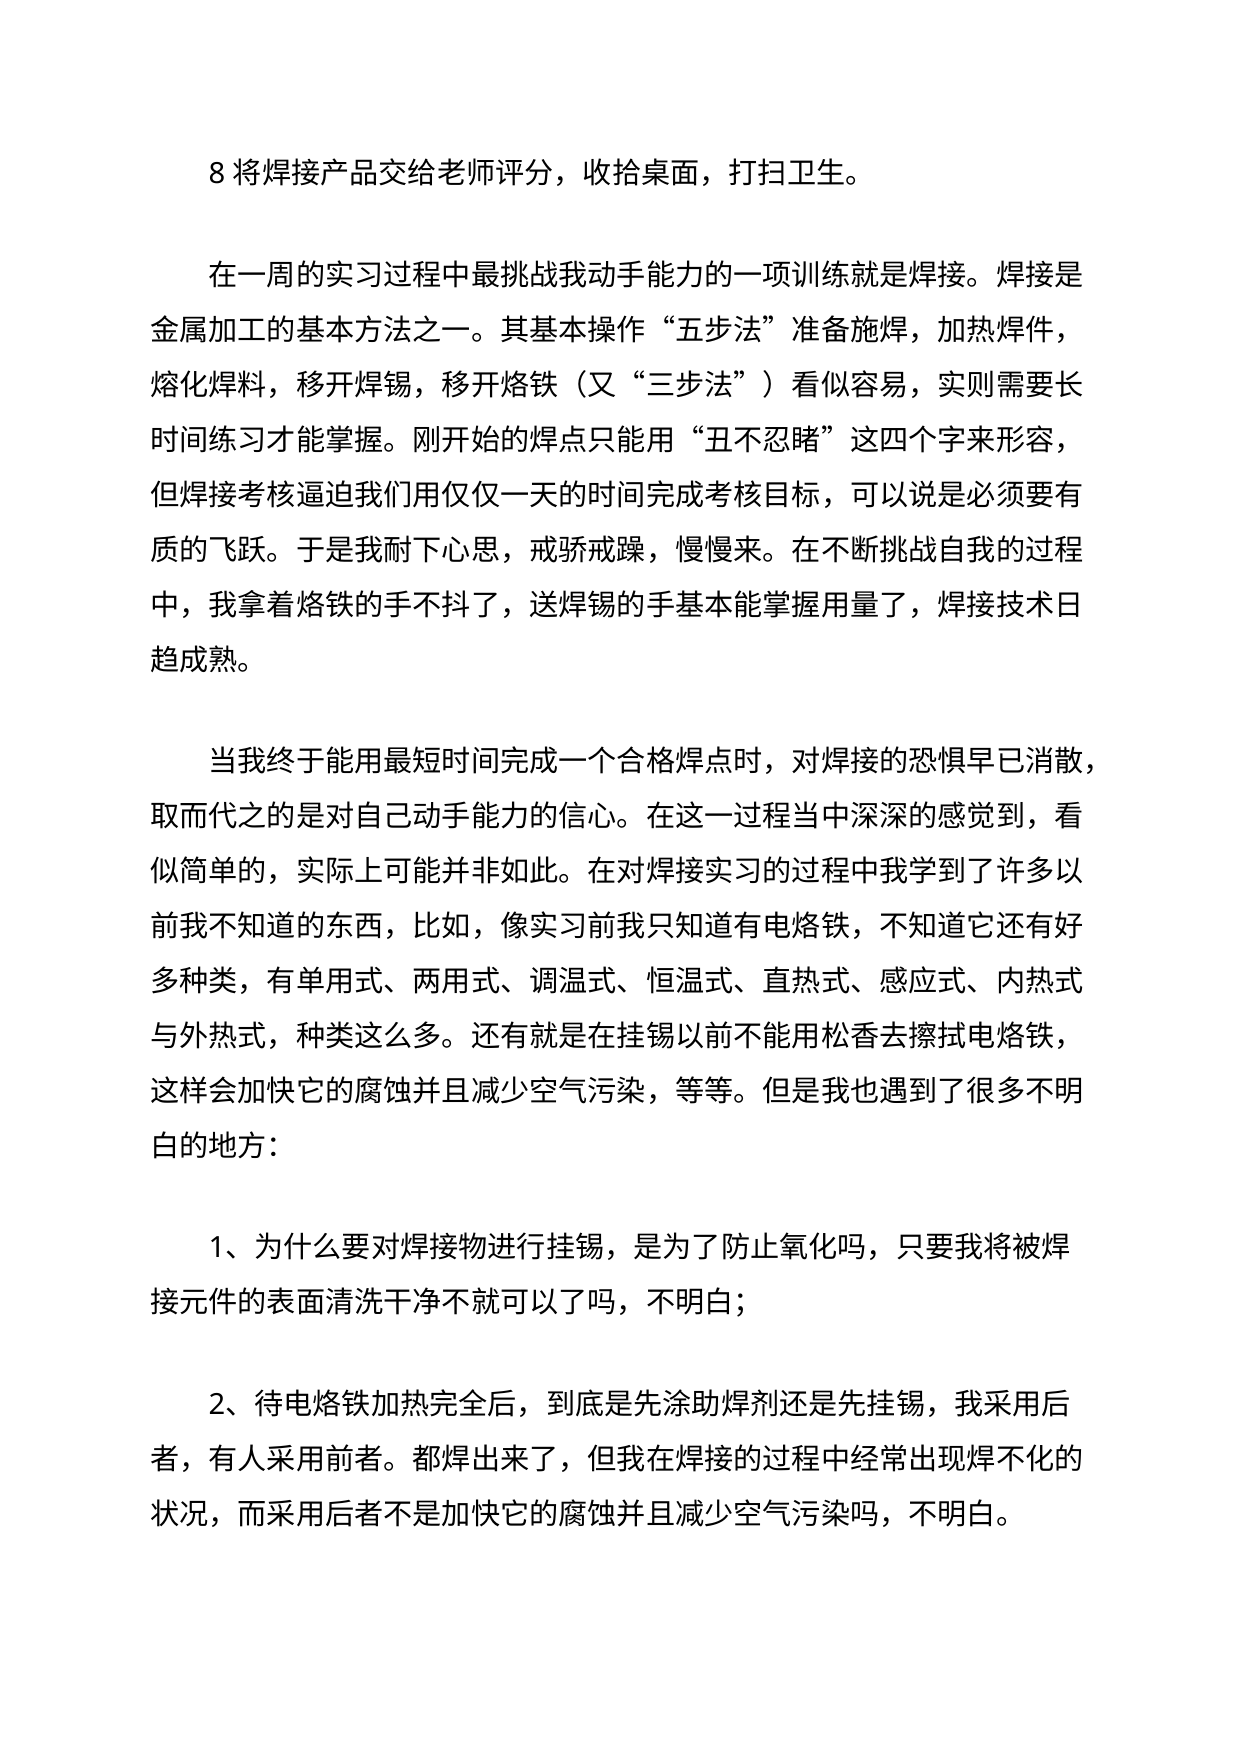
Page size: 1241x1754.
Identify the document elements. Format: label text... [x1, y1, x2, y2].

text 8 将焊接产品交给老师评分，收拾桌面，打扫卫生。 [150, 150, 1090, 192]
text 在一周的实习过程中最挑战我动手能力的一项训练就是焊接。焊接是金属加工的基本方法之一。其基本操作“五步法”准备施焊，加热焊件，熔化焊料，移开焊锡，移开烙铁（又“三步法”）看似容易，实则需要长时间练习才能掌握。刚开始的焊点只能用“丑不忍睹”这四个字来形容，但焊接考核逼迫我们用仅仅一天的时间完成考核目标，可以说是必须要有质的飞跃。于是我耐下心思，戒骄戒躁，慢慢来。在不断挑战自我的过程中，我拿着烙铁的手不抖了，送焊锡的手基本能掌握用量了，焊接技术日趋成熟。 [150, 252, 1090, 678]
text 当我终于能用最短时间完成一个合格焊点时，对焊接的恐惧早已消散，取而代之的是对自己动手能力的信心。在这一过程当中深深的感觉到，看似简单的，实际上可能并非如此。在对焊接实习的过程中我学到了许多以前我不知道的东西，比如，像实习前我只知道有电烙铁，不知道它还有好多种类，有单用式、两用式、调温式、恒温式、直热式、感应式、内热式与外热式，种类这么多。还有就是在挂锡以前不能用松香去擦拭电烙铁，这样会加快它的腐蚀并且减少空气污染，等等。但是我也遇到了很多不明白的地方： [150, 738, 1090, 1164]
text 2、待电烙铁加热完全后，到底是先涂助焊剂还是先挂锡，我采用后者，有人采用前者。都焊出来了，但我在焊接的过程中经常出现焊不化的状况，而采用后者不是加快它的腐蚀并且减少空气污染吗，不明白。 [150, 1381, 1090, 1533]
text 1、为什么要对焊接物进行挂锡，是为了防止氧化吗，只要我将被焊接元件的表面清洗干净不就可以了吗，不明白； [150, 1224, 1090, 1321]
